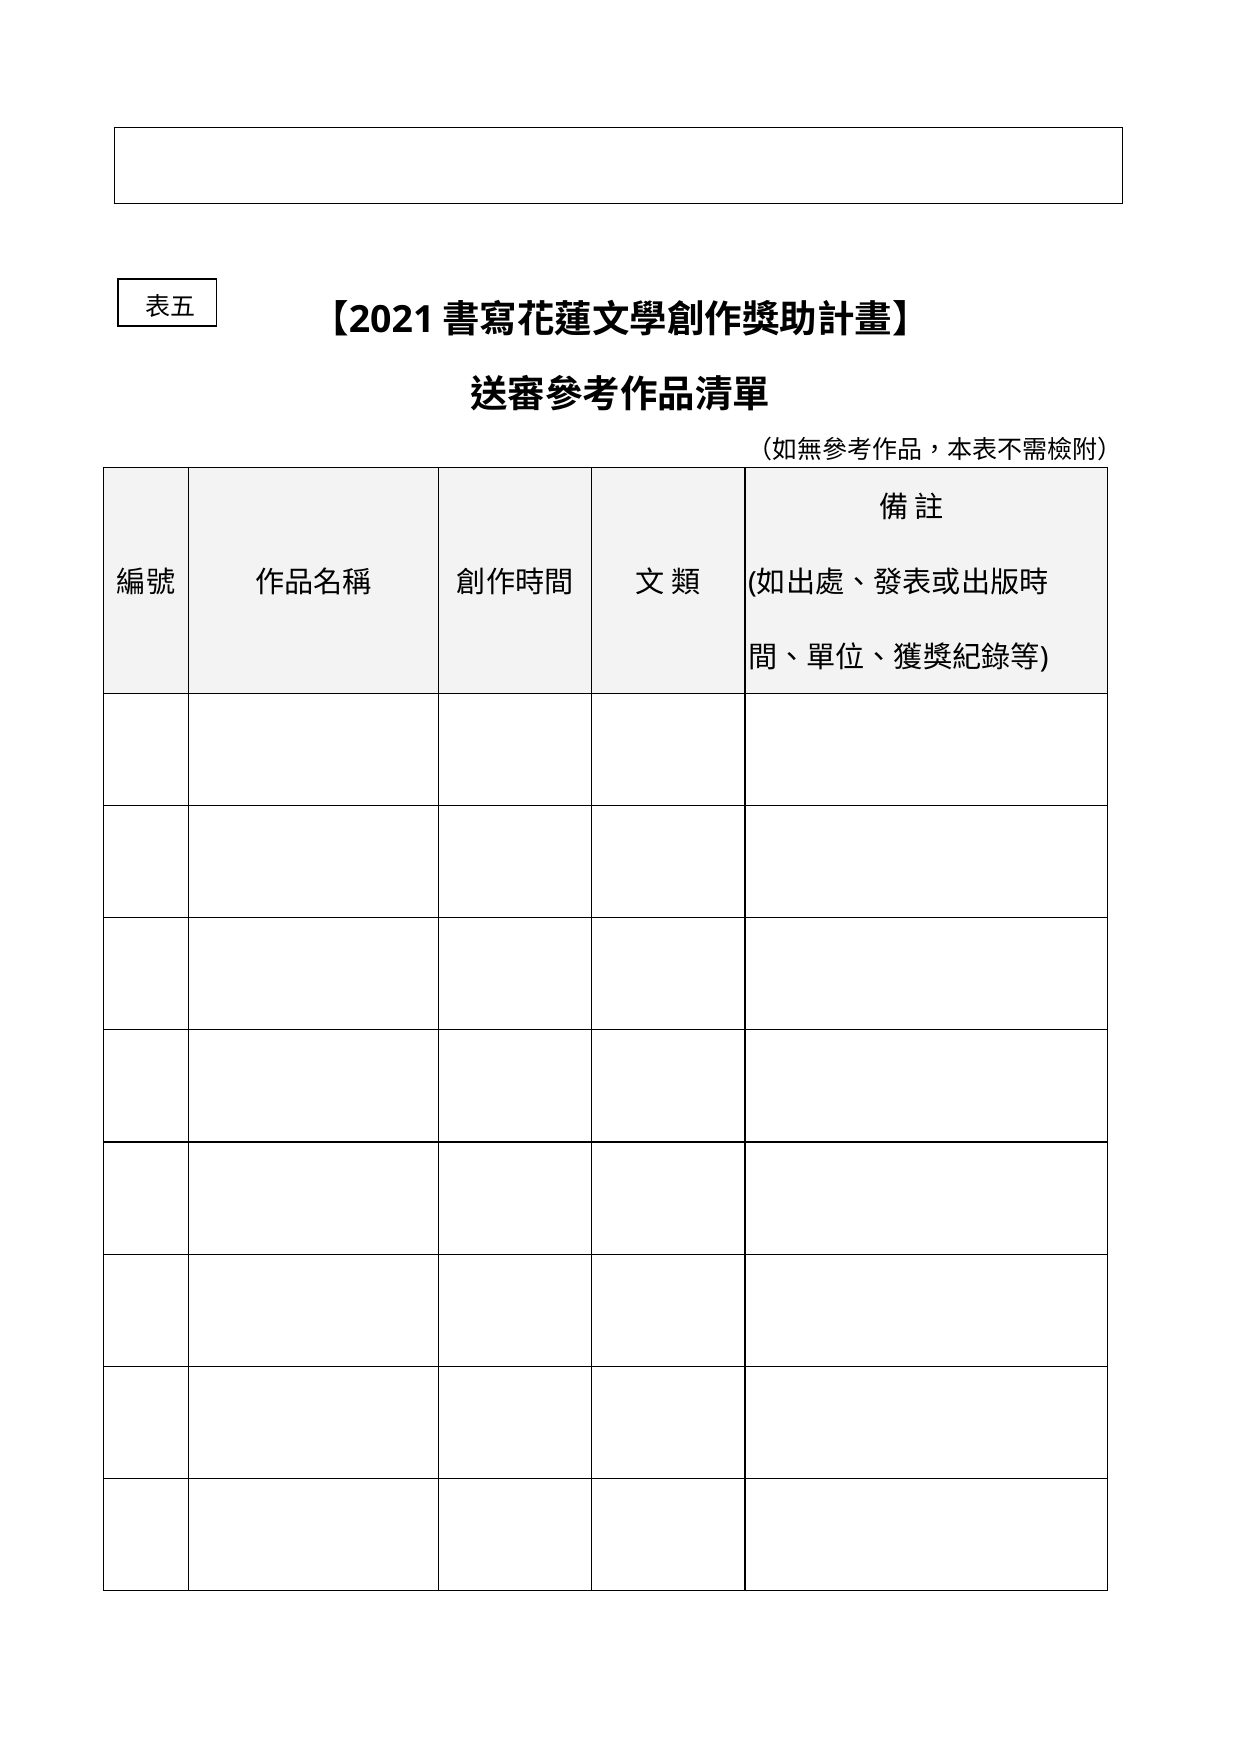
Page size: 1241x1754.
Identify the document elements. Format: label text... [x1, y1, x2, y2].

table_cell [104, 1030, 188, 1141]
table_cell [592, 694, 744, 805]
table_cell [746, 1143, 1107, 1253]
table_cell [592, 1255, 744, 1366]
table_cell [439, 1143, 591, 1253]
table_cell [104, 1479, 188, 1590]
table_cell [592, 918, 744, 1029]
table_cell [746, 1255, 1107, 1366]
table_cell [592, 1479, 744, 1590]
text 【2021書寫花蓮文學創作獎助計畫】 [118, 279, 1122, 354]
table_header 備 註 (如出處、發表或出版時間、單位、獲獎紀錄等) [746, 468, 1107, 693]
table_cell [746, 1367, 1107, 1478]
table_cell [592, 1367, 744, 1478]
table_cell [104, 1255, 188, 1366]
table_cell [439, 918, 591, 1029]
table_cell [189, 1367, 438, 1478]
table_cell [189, 1479, 438, 1590]
table_cell [189, 806, 438, 917]
table_cell [592, 806, 744, 917]
table_cell [592, 1143, 744, 1253]
table_cell [439, 1030, 591, 1141]
text （如無參考作品，本表不需檢附） [118, 429, 1122, 467]
table_cell [439, 806, 591, 917]
table_cell [746, 694, 1107, 805]
table_cell [746, 1030, 1107, 1141]
table_header 編號 [104, 468, 188, 693]
table_cell [104, 1143, 188, 1253]
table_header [115, 128, 1122, 203]
table_cell [439, 694, 591, 805]
table_header 作品名稱 [189, 468, 438, 693]
table_cell [189, 1255, 438, 1366]
table_cell [439, 1367, 591, 1478]
table_cell [189, 918, 438, 1029]
table_cell [439, 1479, 591, 1590]
table_cell [439, 1255, 591, 1366]
table_cell [104, 1367, 188, 1478]
table_cell [746, 806, 1107, 917]
table_cell [104, 918, 188, 1029]
table_cell [104, 806, 188, 917]
table_header 文 類 [592, 468, 744, 693]
table_cell [104, 694, 188, 805]
table_cell [746, 1479, 1107, 1590]
table_header 創作時間 [439, 468, 591, 693]
table_cell [189, 1030, 438, 1141]
table_cell [746, 918, 1107, 1029]
table_cell [592, 1030, 744, 1141]
text 送審參考作品清單 [118, 354, 1122, 429]
table_cell [189, 694, 438, 805]
table_cell [189, 1143, 438, 1253]
